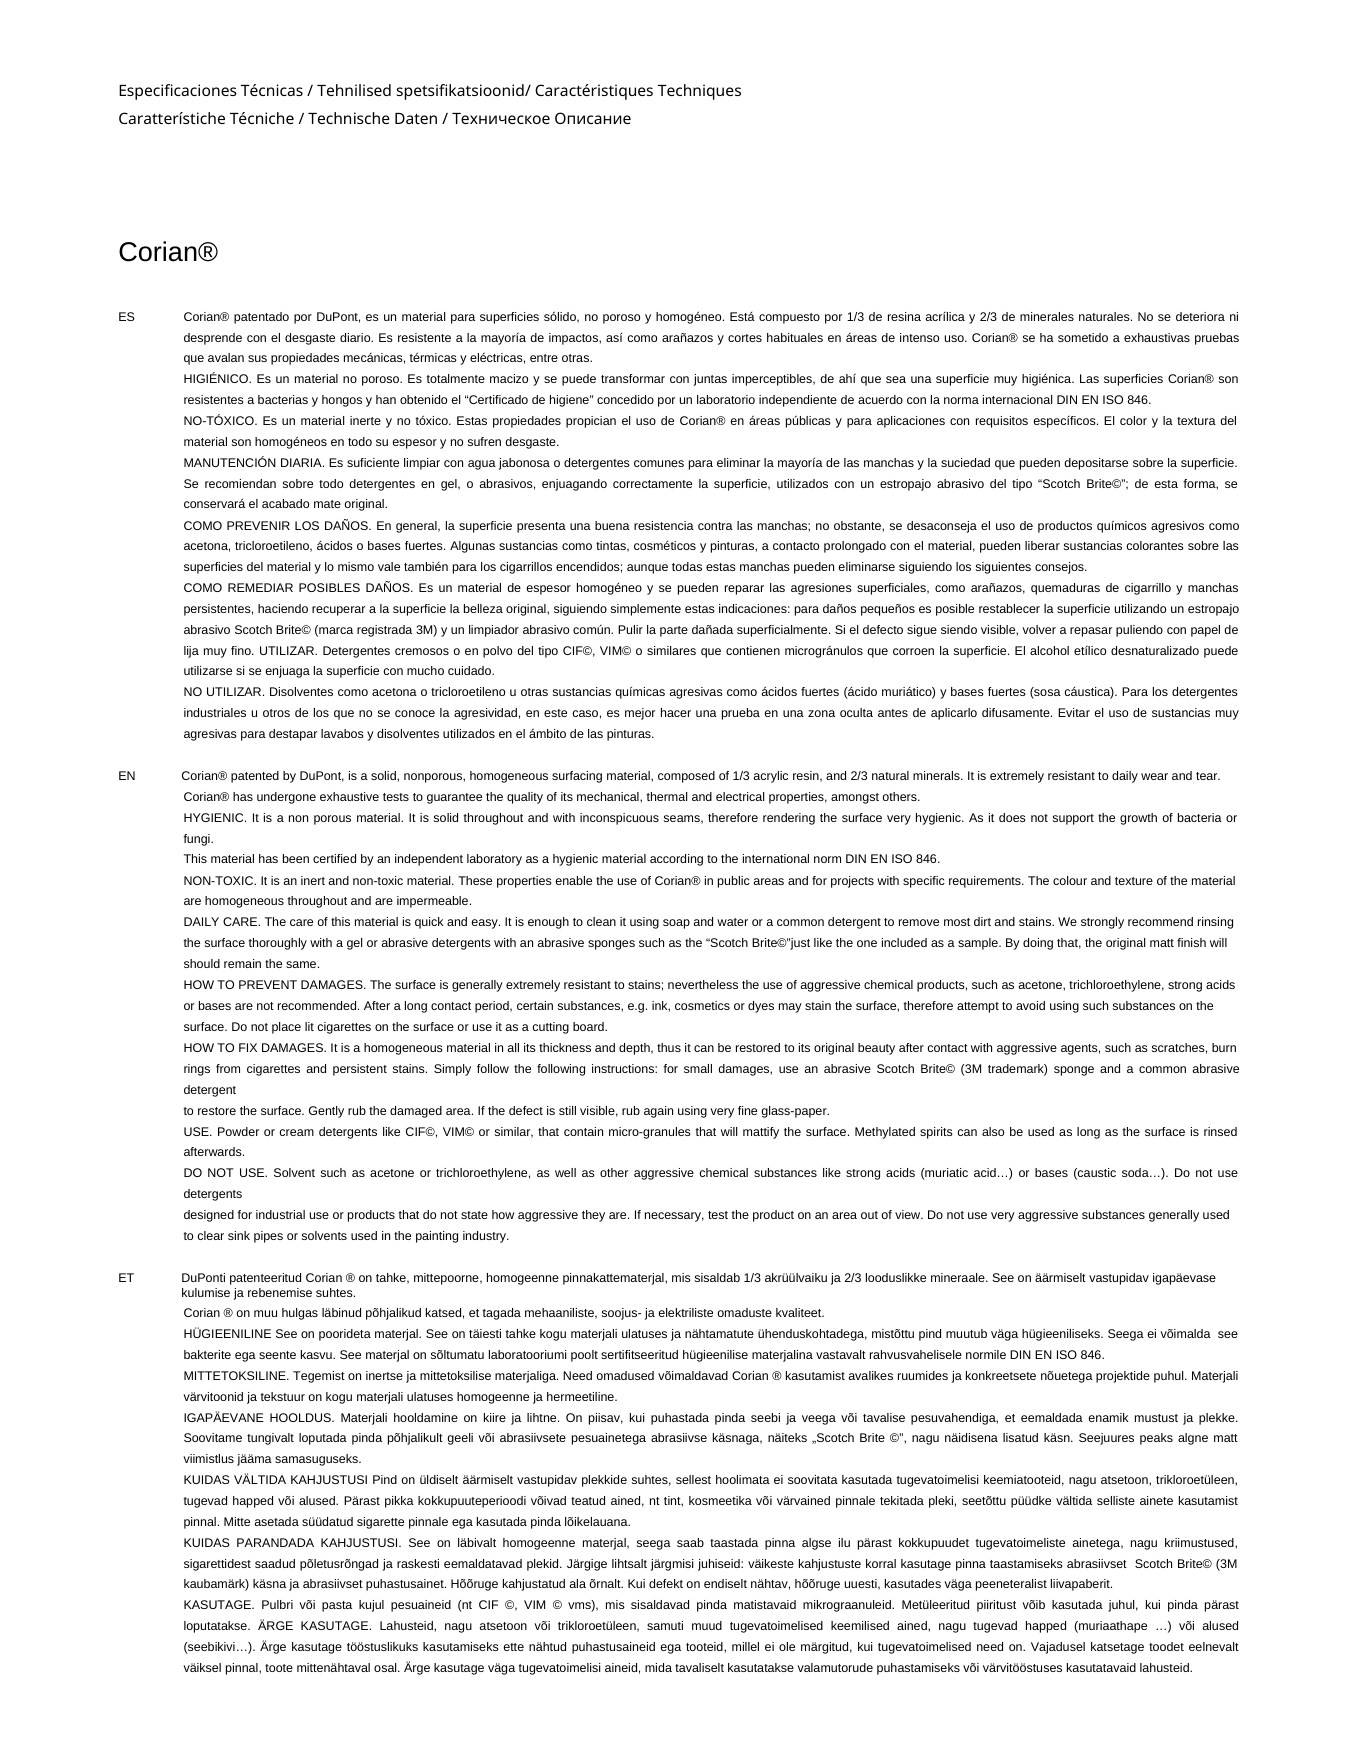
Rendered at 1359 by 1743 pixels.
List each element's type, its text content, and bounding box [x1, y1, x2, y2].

text IGAPÄEVANE HOOLDUS. Materjali hooldamine on kiire ja lihtne. On piisav, kui puhastada pinda seebi ja veega või tavalise pesuvahendiga, et eemaldada enamik mustust ja plekke. Soovitame tungivalt loputada pinda põhjalikult geeli või abrasiivsete pesuainetega abrasiivse käsnaga, näiteks „Scotch Brite ©”, nagu näidisena lisatud käsn. Seejuures peaks algne matt viimistlus jääma samasuguseks. [183, 1410, 1240, 1466]
text ES Corian® patentado por DuPont, es un material para superficies sólido, no poroso y homogéneo. Está compuesto por 1/3 de resina acrílica y 2/3 de minerales naturales. No se deteriora ni desprende con el desgaste diario. Es resistente a la mayoría de impactos, así como arañazos y cortes habituales en áreas de intenso uso. Corian® se ha sometido a exhaustivas pruebas que avalan sus propiedades mecánicas, térmicas y eléctricas, entre otras. [118, 310, 1240, 366]
text EN Corian® patented by DuPont, is a solid, nonporous, homogeneous surfacing material, composed of 1/3 acrylic resin, and 2/3 natural minerals. It is extremely resistant to daily wear and tear. [118, 768, 1252, 783]
text MITTETOKSILINE. Tegemist on inertse ja mittetoksilise materjaliga. Need omadused võimaldavad Corian ® kasutamist avalikes ruumides ja konkreetsete nõuetega projektide puhul. Materjali värvitoonid ja tekstuur on kogu materjali ulatuses homogeenne ja hermeetiline. [183, 1368, 1240, 1404]
text HIGIÉNICO. Es un material no poroso. Es totalmente macizo y se puede transformar con juntas imperceptibles, de ahí que sea una superficie muy higiénica. Las superficies Corian® son resistentes a bacterias y hongos y han obtenido el “Certificado de higiene” concedido por un laboratorio independiente de acuerdo con la norma internacional DIN EN ISO 846. [183, 372, 1240, 407]
text COMO REMEDIAR POSIBLES DAÑOS. Es un material de espesor homogéneo y se pueden reparar las agresiones superficiales, como arañazos, quemaduras de cigarrillo y manchas persistentes, haciendo recuperar a la superficie la belleza original, siguiendo simplemente estas indicaciones: para daños pequeños es posible restablecer la superficie utilizando un estropajo abrasivo Scotch Brite© (marca registrada 3M) y un limpiador abrasivo común. Pulir la parte dañada superficialmente. Si el defecto sigue siendo visible, volver a repasar puliendo con papel de lija muy fino. UTILIZAR. Detergentes cremosos o en polvo del tipo CIF©, VIM© o similares que contienen microgránulos que corroen la superficie. El alcohol etílico desnaturalizado puede utilizarse si se enjuaga la superficie con mucho cuidado. [183, 581, 1241, 678]
text Corian® [118, 236, 751, 268]
text This material has been certified by an independent laboratory as a hygienic material according to the international norm DIN EN ISO 846. [183, 852, 1240, 867]
text HÜGIEENILINE See on poorideta materjal. See on täiesti tahke kogu materjali ulatuses ja nähtamatute ühenduskohtadega, mistõttu pind muutub väga hügieeniliseks. Seega ei võimalda see bakterite ega seente kasvu. See materjal on sõltumatu laboratooriumi poolt sertifitseeritud hügieenilise materjalina vastavalt rahvusvahelisele normile DIN EN ISO 846. [183, 1327, 1240, 1362]
text NO-TÓXICO. Es un material inerte y no tóxico. Estas propiedades propician el uso de Corian® en áreas públicas y para aplicaciones con requisitos específicos. El color y la textura del material son homogéneos en todo su espesor y no sufren desgaste. [183, 414, 1240, 449]
text or bases are not recommended. After a long contact period, certain substances, e.g. ink, cosmetics or dyes may stain the surface, therefore attempt to avoid using such substances on the [183, 999, 1240, 1013]
text to restore the surface. Gently rub the damaged area. If the defect is still visible, rub again using very fine glass-paper. [183, 1103, 1240, 1118]
text HYGIENIC. It is a non porous material. It is solid throughout and with inconspicuous seams, therefore rendering the surface very hygienic. As it does not support the growth of bacteria or fungi. [183, 810, 1240, 846]
text USE. Powder or cream detergents like CIF©, VIM© or similar, that contain micro-granules that will mattify the surface. Methylated spirits can also be used as long as the surface is rinsed afterwards. [183, 1124, 1240, 1159]
text the surface thoroughly with a gel or abrasive detergents with an abrasive sponges such as the “Scotch Brite©”just like the one included as a sample. By doing that, the original matt finish will [183, 936, 1240, 950]
text to clear sink pipes or solvents used in the painting industry. [183, 1229, 1240, 1243]
text Corian ® on muu hulgas läbinud põhjalikud katsed, et tagada mehaaniliste, soojus- ja elektriliste omaduste kvaliteet. [183, 1306, 1252, 1320]
text rings from cigarettes and persistent stains. Simply follow the following instructions: for small damages, use an abrasive Scotch Brite© (3M trademark) sponge and a common abrasive detergent [183, 1062, 1240, 1097]
text Corian® has undergone exhaustive tests to guarantee the quality of its mechanical, thermal and electrical properties, amongst others. [183, 789, 1240, 804]
text NON-TOXIC. It is an inert and non-toxic material. These properties enable the use of Corian® in public areas and for projects with specific requirements. The colour and texture of the material [183, 873, 1240, 887]
text ET DuPonti patenteeritud Corian ® on tahke, mittepoorne, homogeenne pinnakattematerjal, mis sisaldab 1/3 akrüülvaiku ja 2/3 looduslikke mineraale. See on äärmiselt vastupidav igapäevase kulumise ja rebenemise suhtes. [118, 1271, 1252, 1299]
text should remain the same. [183, 957, 1240, 971]
text COMO PREVENIR LOS DAÑOS. En general, la superficie presenta una buena resistencia contra las manchas; no obstante, se desaconseja el uso de productos químicos agresivos como acetona, tricloroetileno, ácidos o bases fuertes. Algunas sustancias como tintas, cosméticos y pinturas, a contacto prolongado con el material, pueden liberar sustancias colorantes sobre las superficies del material y lo mismo vale también para los cigarrillos encendidos; aunque todas estas manchas pueden eliminarse siguiendo los siguientes consejos. [183, 518, 1240, 574]
text are homogeneous throughout and are impermeable. [183, 894, 1240, 908]
text KASUTAGE. Pulbri või pasta kujul pesuaineid (nt CIF ©, VIM © vms), mis sisaldavad pinda matistavaid mikrograanuleid. Metüleeritud piiritust võib kasutada juhul, kui pinda pärast loputatakse. ÄRGE KASUTAGE. Lahusteid, nagu atsetoon või trikloroetüleen, samuti muud tugevatoimelised keemilised ained, nagu tugevad happed (muriaathape …) või alused (seebikivi…). Ärge kasutage tööstuslikuks kasutamiseks ette nähtud puhastusaineid ega tooteid, millel ei ole märgitud, kui tugevatoimelised need on. Vajadusel katsetage toodet eelnevalt väiksel pinnal, toote mittenähtaval osal. Ärge kasutage väga tugevatoimelisi aineid, mida tavaliselt kasutatakse valamutorude puhastamiseks või värvitööstuses kasutatavaid lahusteid. [183, 1598, 1240, 1675]
text DO NOT USE. Solvent such as acetone or trichloroethylene, as well as other aggressive chemical substances like strong acids (muriatic acid…) or bases (caustic soda…). Do not use detergents [183, 1166, 1240, 1201]
text Especificaciones Técnicas / Tehnilised spetsifikatsioonid/ Caractéristiques Techniques Caratterístiche Técniche / Technische Daten / Техническое Описание [118, 80, 751, 129]
text designed for industrial use or products that do not state how aggressive they are. If necessary, test the product on an area out of view. Do not use very aggressive substances generally used [183, 1208, 1240, 1222]
text HOW TO PREVENT DAMAGES. The surface is generally extremely resistant to stains; nevertheless the use of aggressive chemical products, such as acetone, trichloroethylene, strong acids [183, 978, 1240, 992]
text MANUTENCIÓN DIARIA. Es suficiente limpiar con agua jabonosa o detergentes comunes para eliminar la mayoría de las manchas y la suciedad que pueden depositarse sobre la superficie. Se recomiendan sobre todo detergentes en gel, o abrasivos, enjuagando correctamente la superficie, utilizados con un estropajo abrasivo del tipo “Scotch Brite©”; de esta forma, se conservará el acabado mate original. [183, 456, 1240, 512]
text KUIDAS VÄLTIDA KAHJUSTUSI Pind on üldiselt äärmiselt vastupidav plekkide suhtes, sellest hoolimata ei soovitata kasutada tugevatoimelisi keemiatooteid, nagu atsetoon, trikloroetüleen, tugevad happed või alused. Pärast pikka kokkupuuteperioodi võivad teatud ained, nt tint, kosmeetika või värvained pinnale tekitada pleki, seetõttu püüdke vältida selliste ainete kasutamist pinnal. Mitte asetada süüdatud sigarette pinnale ega kasutada pinda lõikelauana. [183, 1473, 1240, 1529]
text surface. Do not place lit cigarettes on the surface or use it as a cutting board. [183, 1020, 1240, 1034]
text HOW TO FIX DAMAGES. It is a homogeneous material in all its thickness and depth, thus it can be restored to its original beauty after contact with aggressive agents, such as scratches, burn [183, 1041, 1240, 1055]
text DAILY CARE. The care of this material is quick and easy. It is enough to clean it using soap and water or a common detergent to remove most dirt and stains. We strongly recommend rinsing [183, 915, 1240, 929]
text KUIDAS PARANDADA KAHJUSTUSI. See on läbivalt homogeenne materjal, seega saab taastada pinna algse ilu pärast kokkupuudet tugevatoimeliste ainetega, nagu kriimustused, sigarettidest saadud põletusrõngad ja raskesti eemaldatavad plekid. Järgige lihtsalt järgmisi juhiseid: väikeste kahjustuste korral kasutage pinna taastamiseks abrasiivset Scotch Brite© (3M kaubamärk) käsna ja abrasiivset puhastusainet. Hõõruge kahjustatud ala õrnalt. Kui defekt on endiselt nähtav, hõõruge uuesti, kasutades väga peeneteralist liivapaberit. [183, 1535, 1240, 1591]
text NO UTILIZAR. Disolventes como acetona o tricloroetileno u otras sustancias químicas agresivas como ácidos fuertes (ácido muriático) y bases fuertes (sosa cáustica). Para los detergentes industriales u otros de los que no se conoce la agresividad, en este caso, es mejor hacer una prueba en una zona oculta antes de aplicarlo difusamente. Evitar el uso de sustancias muy agresivas para destapar lavabos y disolventes utilizados en el ámbito de las pinturas. [183, 685, 1240, 741]
